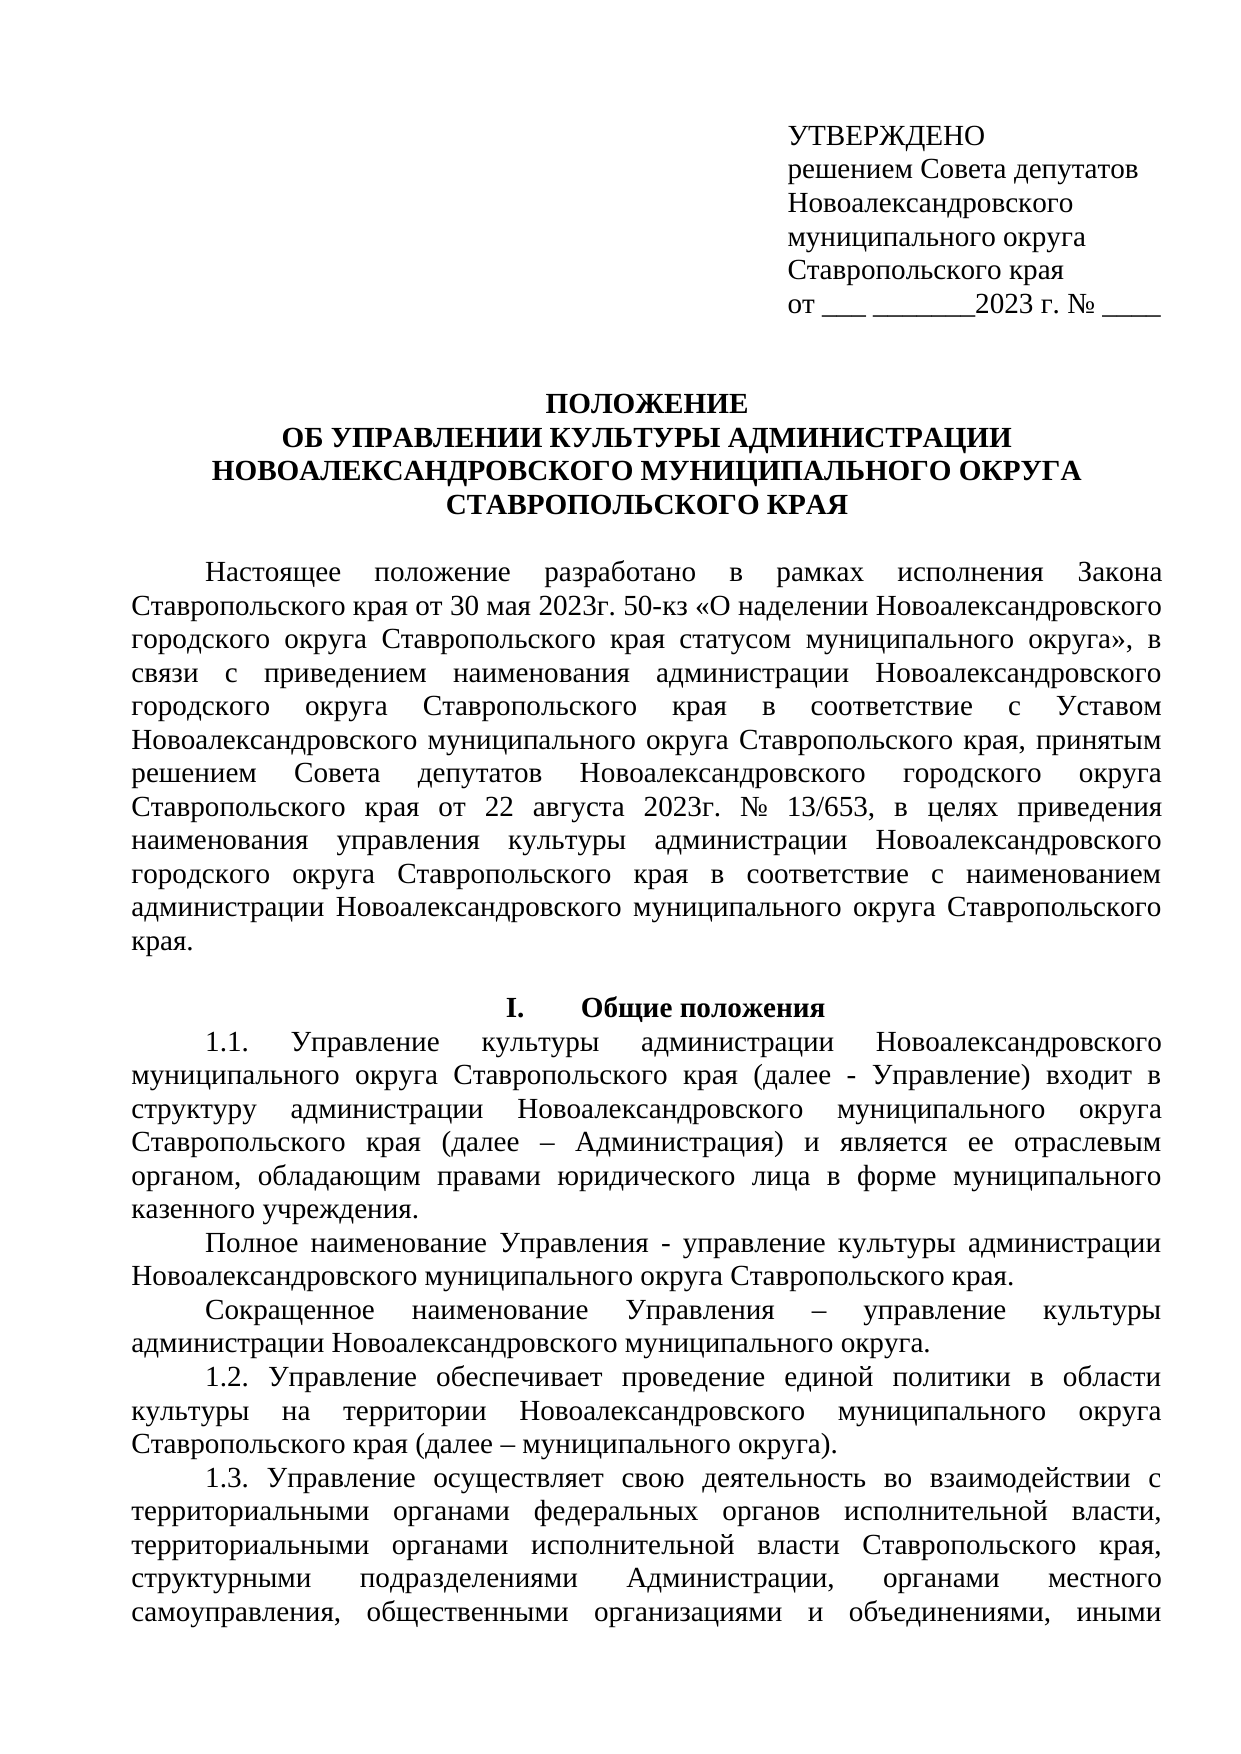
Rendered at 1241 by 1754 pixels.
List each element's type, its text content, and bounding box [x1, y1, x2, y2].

text Полное наименование Управления - управление культуры администрации Новоалександровского муниципального округа Ставропольского края. [131, 1225, 1162, 1292]
text Сокращенное наименование Управления – управление культуры администрации Новоалександровского муниципального округа. [131, 1292, 1162, 1359]
text 1.1. Управление культуры администрации Новоалександровского муниципального округа Ставропольского края (далее - Управление) входит в структуру администрации Новоалександровского муниципального округа Ставропольского края (далее – Администрация) и является ее отраслевым органом, обладающим правами юридического лица в форме муниципального казенного учреждения. [131, 1024, 1162, 1225]
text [131, 1460, 1162, 1627]
text муниципального округа [707, 219, 1162, 252]
text ПОЛОЖЕНИЕ [131, 386, 1162, 420]
text Новоалександровского [707, 185, 1162, 219]
text ОБ УПРАВЛЕНИИ КУЛЬТУРЫ АДМИНИСТРАЦИИ НОВОАЛЕКСАНДРОВСКОГО МУНИЦИПАЛЬНОГО ОКРУГА СТАВРОПОЛЬСКОГО КРАЯ [131, 420, 1162, 521]
text решением Совета депутатов [707, 152, 1162, 185]
text УТВЕРЖДЕНО [707, 118, 1162, 152]
text от ___ _______2023 г. № ____ [707, 286, 1162, 319]
list Общие положения [169, 990, 1162, 1024]
text 1.2. Управление обеспечивает проведение единой политики в области культуры на территории Новоалександровского муниципального округа Ставропольского края (далее – муниципального округа). [131, 1359, 1162, 1460]
text Ставропольского края [707, 252, 1162, 286]
text Настоящее положение разработано в рамках исполнения Закона Ставропольского края от 30 мая 2023г. 50-кз «О наделении Новоалександровского городского округа Ставропольского края статусом муниципального округа», в связи с приведением наименования администрации Новоалександровского городского округа Ставропольского края в соответствие с Уставом Новоалександровского муниципального округа Ставропольского края, принятым решением Совета депутатов Новоалександровского городского округа Ставропольского края от 22 августа 2023г. № 13/653, в целях приведения наименования управления культуры администрации Новоалександровского городского округа Ставропольского края в соответствие с наименованием администрации Новоалександровского муниципального округа Ставропольского края. [131, 554, 1162, 957]
